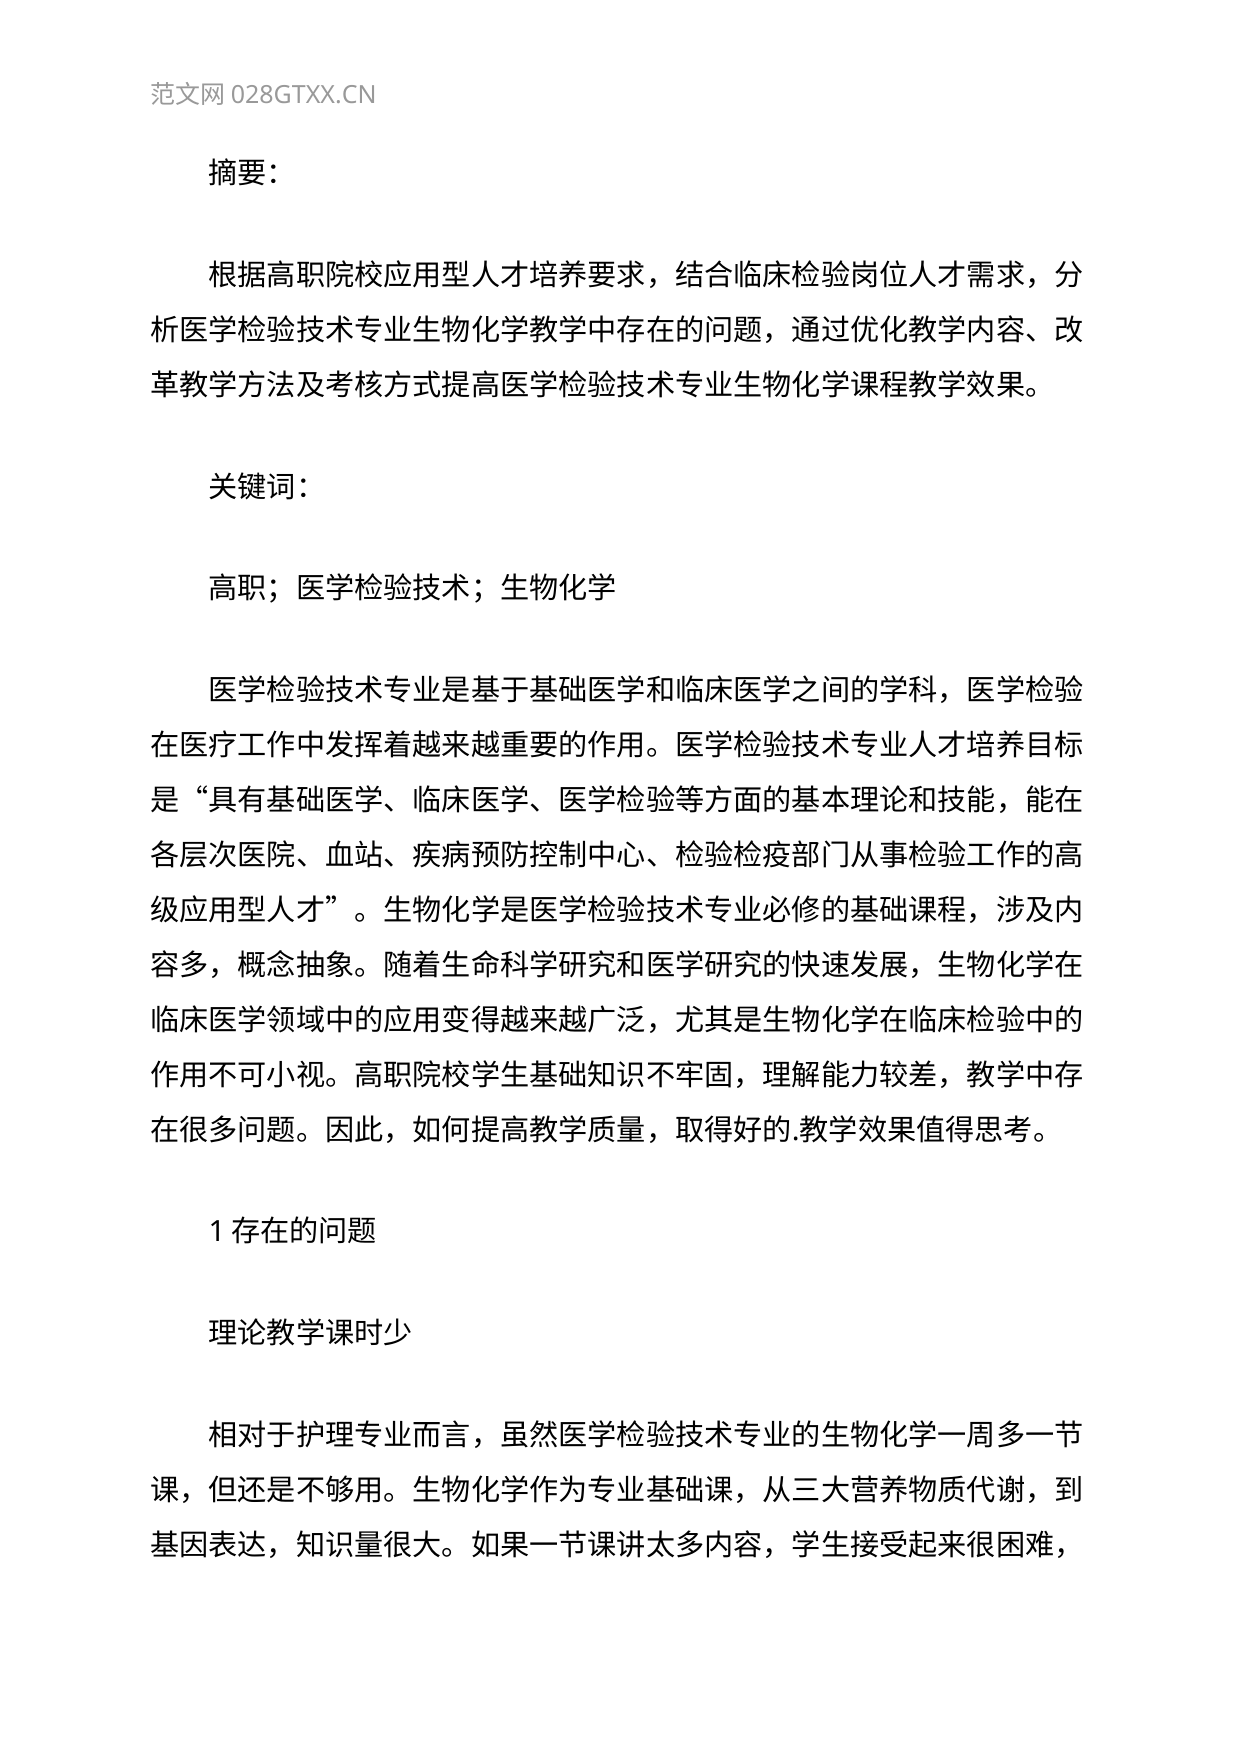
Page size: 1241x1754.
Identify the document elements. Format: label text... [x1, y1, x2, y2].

text 理论教学课时少 [150, 1310, 1090, 1352]
text 医学检验技术专业是基于基础医学和临床医学之间的学科，医学检验在医疗工作中发挥着越来越重要的作用。医学检验技术专业人才培养目标是“具有基础医学、临床医学、医学检验等方面的基本理论和技能，能在各层次医院、血站、疾病预防控制中心、检验检疫部门从事检验工作的高级应用型人才”。生物化学是医学检验技术专业必修的基础课程，涉及内容多，概念抽象。随着生命科学研究和医学研究的快速发展，生物化学在临床医学领域中的应用变得越来越广泛，尤其是生物化学在临床检验中的作用不可小视。高职院校学生基础知识不牢固，理解能力较差，教学中存在很多问题。因此，如何提高教学质量，取得好的.教学效果值得思考。 [150, 667, 1090, 1148]
text 摘要： [150, 150, 1090, 192]
text 高职；医学检验技术；生物化学 [150, 565, 1090, 607]
text 根据高职院校应用型人才培养要求，结合临床检验岗位人才需求，分析医学检验技术专业生物化学教学中存在的问题，通过优化教学内容、改革教学方法及考核方式提高医学检验技术专业生物化学课程教学效果。 [150, 252, 1090, 404]
text 1存在的问题 [150, 1208, 1090, 1250]
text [150, 1412, 1090, 1564]
text 关键词： [150, 463, 1090, 506]
